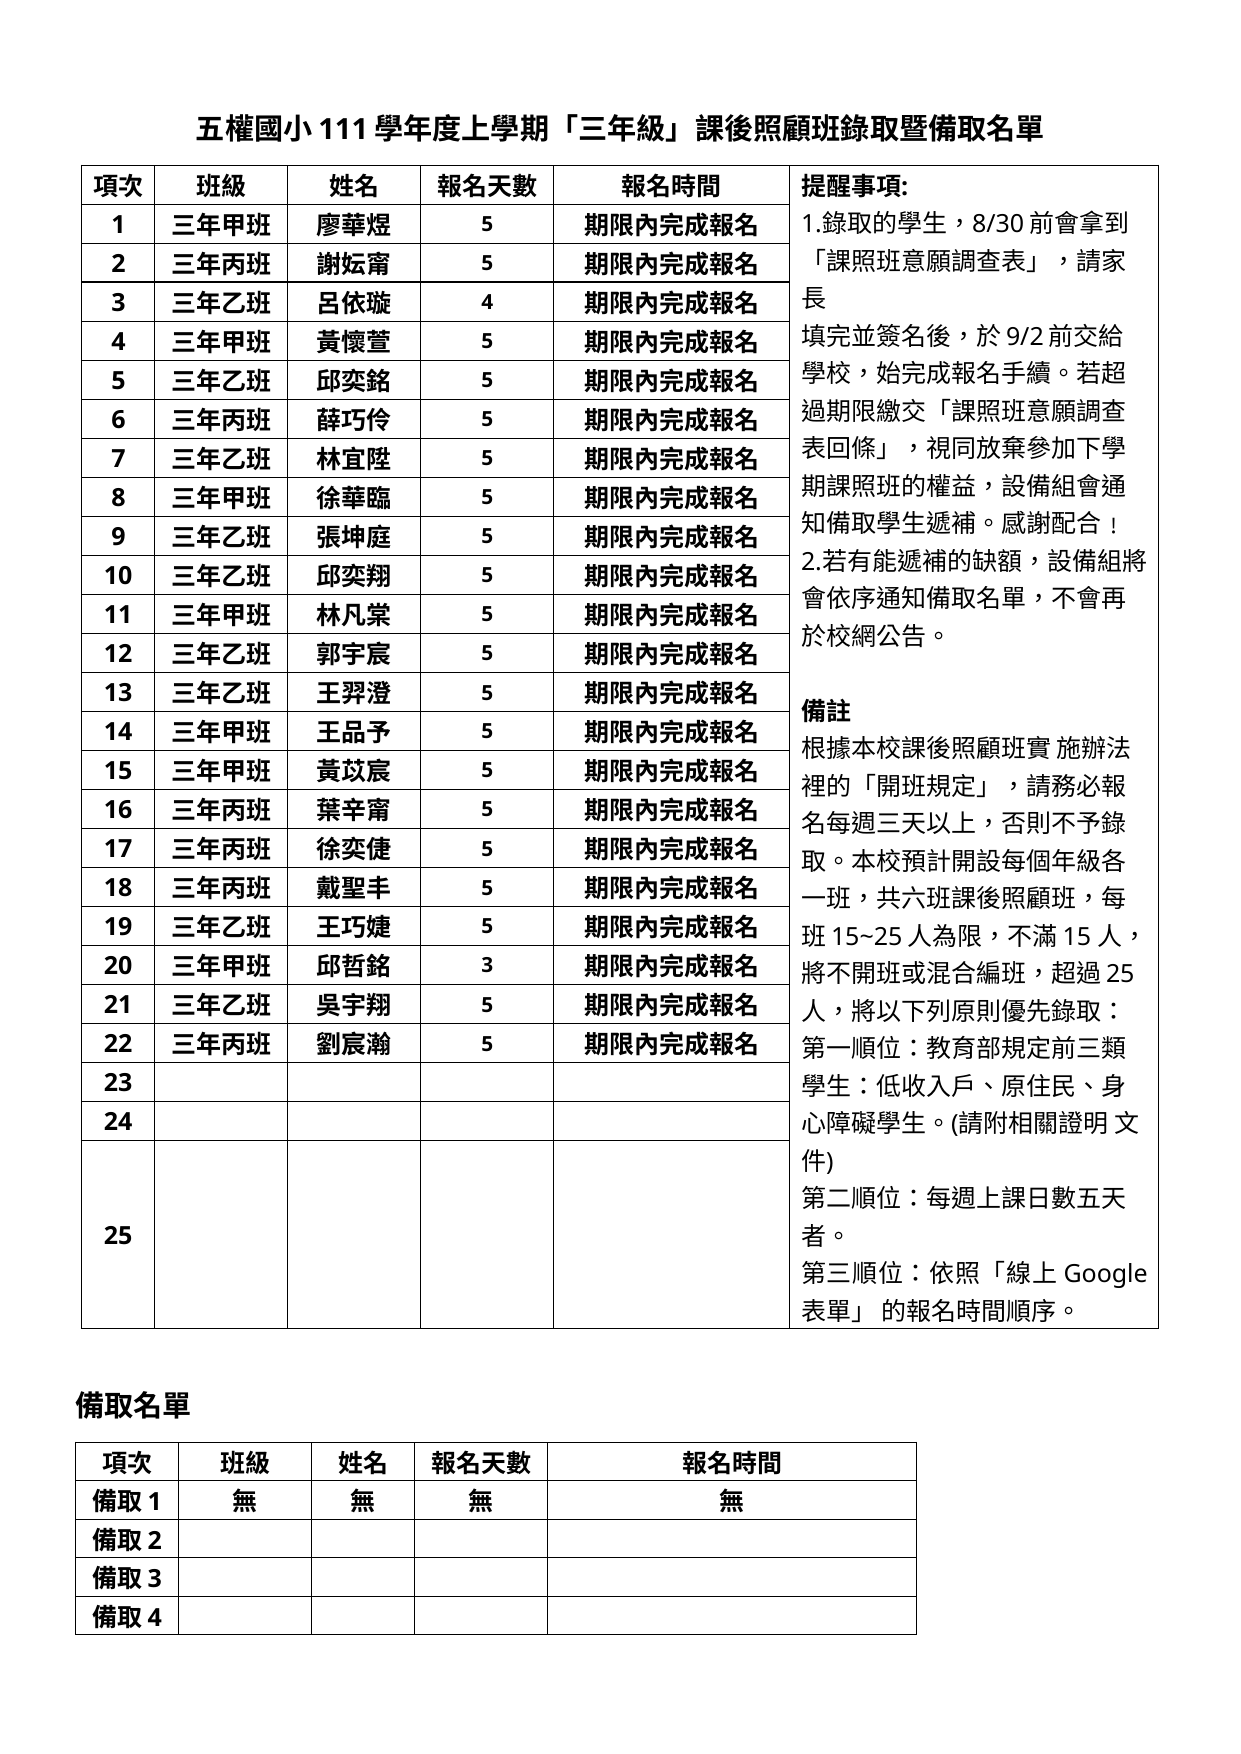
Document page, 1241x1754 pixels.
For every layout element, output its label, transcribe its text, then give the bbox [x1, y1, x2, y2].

table_cell 4 [421, 283, 553, 321]
table_cell 三年乙班 [155, 283, 287, 321]
table_cell 期限內完成報名 [554, 634, 789, 672]
table_cell 1 [82, 205, 154, 242]
table_cell 5 [421, 868, 553, 906]
table_cell 5 [421, 634, 553, 672]
table_cell 期限內完成報名 [554, 595, 789, 633]
table_cell [421, 1063, 553, 1101]
table_cell 葉辛甯 [288, 790, 420, 828]
table_cell 三年乙班 [155, 907, 287, 945]
table_cell 5 [82, 361, 154, 398]
table_cell [155, 1063, 287, 1101]
table_cell 期限內完成報名 [554, 712, 789, 749]
table_cell 15 [82, 751, 154, 789]
table_cell 5 [421, 478, 553, 516]
table_cell 三年乙班 [155, 556, 287, 593]
table_cell 黃苡宸 [288, 751, 420, 789]
table_cell 備取3 [76, 1558, 178, 1596]
table_cell [415, 1558, 547, 1596]
table_cell 9 [82, 517, 154, 554]
table_cell 23 [82, 1063, 154, 1101]
table_cell 16 [82, 790, 154, 828]
table_cell [312, 1520, 414, 1557]
table_cell 期限內完成報名 [554, 790, 789, 828]
table_cell 3 [421, 946, 553, 984]
table_cell 5 [421, 205, 553, 242]
table_cell [288, 1141, 420, 1328]
table_cell [312, 1558, 414, 1596]
table_cell 5 [421, 361, 553, 398]
table_cell 無 [312, 1481, 414, 1519]
table_cell 5 [421, 322, 553, 359]
table_cell 期限內完成報名 [554, 283, 789, 321]
table_cell 24 [82, 1102, 154, 1140]
table_cell 5 [421, 712, 553, 749]
table_cell 6 [82, 400, 154, 437]
table_cell 期限內完成報名 [554, 322, 789, 359]
table_cell 2 [82, 244, 154, 281]
table_cell 5 [421, 517, 553, 554]
table_cell [554, 1141, 789, 1328]
table_cell [548, 1597, 916, 1634]
table_cell 呂依璇 [288, 283, 420, 321]
table_cell 邱奕翔 [288, 556, 420, 593]
table_cell 期限內完成報名 [554, 361, 789, 398]
table_cell 8 [82, 478, 154, 516]
table_cell 3 [82, 283, 154, 321]
table_cell 5 [421, 985, 553, 1023]
table_cell 期限內完成報名 [554, 1024, 789, 1062]
table_cell 王品予 [288, 712, 420, 749]
table_cell 13 [82, 673, 154, 711]
table_cell 期限內完成報名 [554, 556, 789, 593]
table_cell 10 [82, 556, 154, 593]
table_cell [421, 1102, 553, 1140]
table_cell 吳宇翔 [288, 985, 420, 1023]
table_cell 5 [421, 400, 553, 437]
table_cell 5 [421, 907, 553, 945]
table_cell 謝妘甯 [288, 244, 420, 281]
table_cell 5 [421, 244, 553, 281]
table_cell [155, 1102, 287, 1140]
table_header 提醒事項: 1.錄取的學生，8/30前會拿到「課照班意願調查表」，請家長 填完並簽名後，於9/2前交給學校，始完成報名手續。若超過期限繳交「課照班意願調查表回條」，視同放棄參加下學期課照班的權益，設備組會通知備取學生遞補。感謝配合﹗ 2.若有能遞補的缺額，設備組將會依序通知備取名單，不會再於校網公告。 備註 根據本校課後照顧班實 施辦法裡的「開班規定」，請務必報名每週三天以上，否則不予錄取。本校預計開設每個年級各一班，共六班課後照顧班，每班15~25人為限，不滿15 人，將不開班或混合編班，超過25人，將以下列原則優先錄取： 第一順位：教育部規定前三類學生：低收入戶、原住民、身心障礙學生。(請附相關證明 文件) 第二順位：每週上課日數五天者。 第三順位：依照「線上Google表單」 的報名時間順序。 [790, 166, 1158, 1328]
table_cell 期限內完成報名 [554, 829, 789, 867]
table_cell 郭宇宸 [288, 634, 420, 672]
table_cell 期限內完成報名 [554, 946, 789, 984]
table_cell 三年甲班 [155, 595, 287, 633]
table_cell 張坤庭 [288, 517, 420, 554]
table_cell 7 [82, 439, 154, 477]
table_cell 5 [421, 673, 553, 711]
table_cell [415, 1520, 547, 1557]
table_cell [554, 1063, 789, 1101]
table_cell 期限內完成報名 [554, 517, 789, 554]
table_header 報名天數 [415, 1443, 547, 1480]
table_cell 期限內完成報名 [554, 868, 789, 906]
table_cell 備取1 [76, 1481, 178, 1519]
table_cell 期限內完成報名 [554, 985, 789, 1023]
table_cell 黃懷萱 [288, 322, 420, 359]
table_cell 薛巧伶 [288, 400, 420, 437]
table_cell 三年乙班 [155, 517, 287, 554]
table_cell 王羿澄 [288, 673, 420, 711]
table_cell 18 [82, 868, 154, 906]
table_cell 無 [179, 1481, 311, 1519]
table_cell 5 [421, 751, 553, 789]
table_cell 三年甲班 [155, 322, 287, 359]
table_cell 期限內完成報名 [554, 478, 789, 516]
table_cell [288, 1102, 420, 1140]
table_cell 三年丙班 [155, 1024, 287, 1062]
table_cell 三年甲班 [155, 712, 287, 749]
text 五權國小111學年度上學期「三年級」課後照顧班錄取暨備取名單 [75, 89, 1165, 164]
table_cell 5 [421, 829, 553, 867]
table_header 項次 [82, 166, 154, 203]
table_cell 劉宸瀚 [288, 1024, 420, 1062]
table_cell 邱哲銘 [288, 946, 420, 984]
table_header 班級 [155, 166, 287, 203]
table_cell 14 [82, 712, 154, 749]
table_cell 三年甲班 [155, 205, 287, 242]
table_header 報名時間 [554, 166, 789, 203]
table_cell 20 [82, 946, 154, 984]
table_cell 5 [421, 1024, 553, 1062]
table_cell [179, 1520, 311, 1557]
table_header 班級 [179, 1443, 311, 1480]
table_cell [155, 1141, 287, 1328]
table_cell 廖華煜 [288, 205, 420, 242]
table_cell [548, 1558, 916, 1596]
table_cell 期限內完成報名 [554, 439, 789, 477]
table_cell 三年丙班 [155, 244, 287, 281]
table_cell 邱奕銘 [288, 361, 420, 398]
table_cell 三年丙班 [155, 790, 287, 828]
table_cell 22 [82, 1024, 154, 1062]
table_cell 徐華臨 [288, 478, 420, 516]
table_cell [179, 1558, 311, 1596]
table_cell 三年乙班 [155, 673, 287, 711]
table_cell [288, 1063, 420, 1101]
table_cell 三年丙班 [155, 868, 287, 906]
text 備取名單 [75, 1367, 1165, 1442]
table_header 姓名 [312, 1443, 414, 1480]
table_cell [415, 1597, 547, 1634]
table_cell [554, 1102, 789, 1140]
table_cell 無 [415, 1481, 547, 1519]
table_cell 期限內完成報名 [554, 907, 789, 945]
table_cell 21 [82, 985, 154, 1023]
table_cell 備取4 [76, 1597, 178, 1634]
table_cell 三年乙班 [155, 361, 287, 398]
table_cell 王巧婕 [288, 907, 420, 945]
table_cell [179, 1597, 311, 1634]
table_cell 三年乙班 [155, 439, 287, 477]
table_cell 4 [82, 322, 154, 359]
table_cell 11 [82, 595, 154, 633]
table_header 項次 [76, 1443, 178, 1480]
table_cell 17 [82, 829, 154, 867]
table_cell 三年丙班 [155, 400, 287, 437]
table_header 報名天數 [421, 166, 553, 203]
table_cell 12 [82, 634, 154, 672]
table_header 姓名 [288, 166, 420, 203]
table_cell 備取2 [76, 1520, 178, 1557]
table_cell 三年丙班 [155, 829, 287, 867]
table_cell 25 [82, 1141, 154, 1328]
table_cell 5 [421, 595, 553, 633]
table_cell 戴聖丰 [288, 868, 420, 906]
table_cell 三年乙班 [155, 985, 287, 1023]
table_cell 三年甲班 [155, 751, 287, 789]
table_cell 林凡棠 [288, 595, 420, 633]
table_cell 期限內完成報名 [554, 244, 789, 281]
table_cell [548, 1520, 916, 1557]
table_cell 三年甲班 [155, 478, 287, 516]
table_cell 期限內完成報名 [554, 205, 789, 242]
table_cell 三年乙班 [155, 634, 287, 672]
table_cell 19 [82, 907, 154, 945]
table_header 報名時間 [548, 1443, 916, 1480]
table_cell 5 [421, 439, 553, 477]
table_cell 期限內完成報名 [554, 673, 789, 711]
table_cell [312, 1597, 414, 1634]
table_cell 三年甲班 [155, 946, 287, 984]
table_cell 期限內完成報名 [554, 400, 789, 437]
table_cell 5 [421, 556, 553, 593]
table_cell [421, 1141, 553, 1328]
table_cell 無 [548, 1481, 916, 1519]
table_cell 林宜陞 [288, 439, 420, 477]
table_cell 期限內完成報名 [554, 751, 789, 789]
table_cell 5 [421, 790, 553, 828]
table_cell 徐奕倢 [288, 829, 420, 867]
